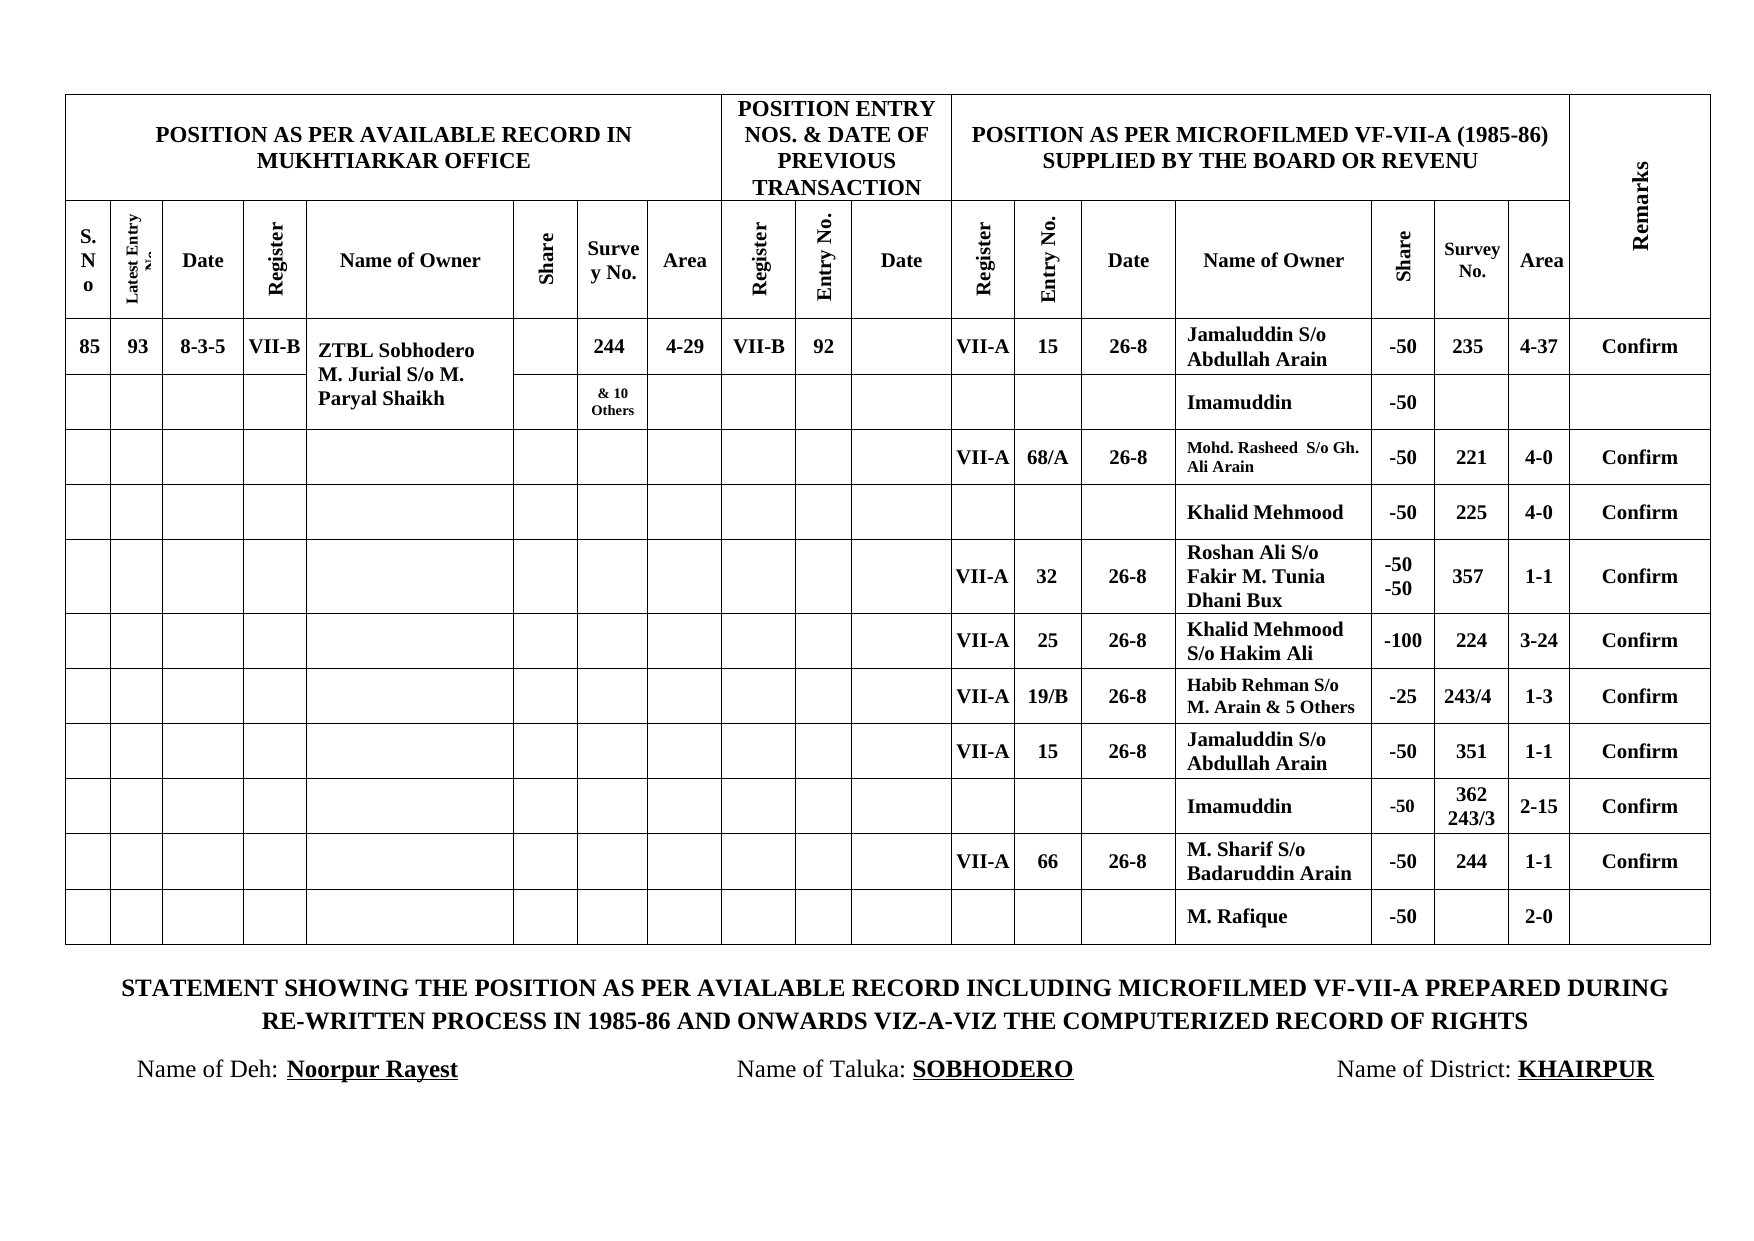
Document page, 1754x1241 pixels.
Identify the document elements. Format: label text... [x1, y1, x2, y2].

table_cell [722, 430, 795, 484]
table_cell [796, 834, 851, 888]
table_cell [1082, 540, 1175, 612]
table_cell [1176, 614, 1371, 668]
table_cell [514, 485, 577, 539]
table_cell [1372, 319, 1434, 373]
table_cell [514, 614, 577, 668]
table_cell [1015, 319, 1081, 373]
text RE-WRITTEN PROCESS IN 1985-86 AND ONWARDS VIZ-A-VIZ THE COMPUTERIZED RECORD OF RIGHTS [94, 1006, 1697, 1035]
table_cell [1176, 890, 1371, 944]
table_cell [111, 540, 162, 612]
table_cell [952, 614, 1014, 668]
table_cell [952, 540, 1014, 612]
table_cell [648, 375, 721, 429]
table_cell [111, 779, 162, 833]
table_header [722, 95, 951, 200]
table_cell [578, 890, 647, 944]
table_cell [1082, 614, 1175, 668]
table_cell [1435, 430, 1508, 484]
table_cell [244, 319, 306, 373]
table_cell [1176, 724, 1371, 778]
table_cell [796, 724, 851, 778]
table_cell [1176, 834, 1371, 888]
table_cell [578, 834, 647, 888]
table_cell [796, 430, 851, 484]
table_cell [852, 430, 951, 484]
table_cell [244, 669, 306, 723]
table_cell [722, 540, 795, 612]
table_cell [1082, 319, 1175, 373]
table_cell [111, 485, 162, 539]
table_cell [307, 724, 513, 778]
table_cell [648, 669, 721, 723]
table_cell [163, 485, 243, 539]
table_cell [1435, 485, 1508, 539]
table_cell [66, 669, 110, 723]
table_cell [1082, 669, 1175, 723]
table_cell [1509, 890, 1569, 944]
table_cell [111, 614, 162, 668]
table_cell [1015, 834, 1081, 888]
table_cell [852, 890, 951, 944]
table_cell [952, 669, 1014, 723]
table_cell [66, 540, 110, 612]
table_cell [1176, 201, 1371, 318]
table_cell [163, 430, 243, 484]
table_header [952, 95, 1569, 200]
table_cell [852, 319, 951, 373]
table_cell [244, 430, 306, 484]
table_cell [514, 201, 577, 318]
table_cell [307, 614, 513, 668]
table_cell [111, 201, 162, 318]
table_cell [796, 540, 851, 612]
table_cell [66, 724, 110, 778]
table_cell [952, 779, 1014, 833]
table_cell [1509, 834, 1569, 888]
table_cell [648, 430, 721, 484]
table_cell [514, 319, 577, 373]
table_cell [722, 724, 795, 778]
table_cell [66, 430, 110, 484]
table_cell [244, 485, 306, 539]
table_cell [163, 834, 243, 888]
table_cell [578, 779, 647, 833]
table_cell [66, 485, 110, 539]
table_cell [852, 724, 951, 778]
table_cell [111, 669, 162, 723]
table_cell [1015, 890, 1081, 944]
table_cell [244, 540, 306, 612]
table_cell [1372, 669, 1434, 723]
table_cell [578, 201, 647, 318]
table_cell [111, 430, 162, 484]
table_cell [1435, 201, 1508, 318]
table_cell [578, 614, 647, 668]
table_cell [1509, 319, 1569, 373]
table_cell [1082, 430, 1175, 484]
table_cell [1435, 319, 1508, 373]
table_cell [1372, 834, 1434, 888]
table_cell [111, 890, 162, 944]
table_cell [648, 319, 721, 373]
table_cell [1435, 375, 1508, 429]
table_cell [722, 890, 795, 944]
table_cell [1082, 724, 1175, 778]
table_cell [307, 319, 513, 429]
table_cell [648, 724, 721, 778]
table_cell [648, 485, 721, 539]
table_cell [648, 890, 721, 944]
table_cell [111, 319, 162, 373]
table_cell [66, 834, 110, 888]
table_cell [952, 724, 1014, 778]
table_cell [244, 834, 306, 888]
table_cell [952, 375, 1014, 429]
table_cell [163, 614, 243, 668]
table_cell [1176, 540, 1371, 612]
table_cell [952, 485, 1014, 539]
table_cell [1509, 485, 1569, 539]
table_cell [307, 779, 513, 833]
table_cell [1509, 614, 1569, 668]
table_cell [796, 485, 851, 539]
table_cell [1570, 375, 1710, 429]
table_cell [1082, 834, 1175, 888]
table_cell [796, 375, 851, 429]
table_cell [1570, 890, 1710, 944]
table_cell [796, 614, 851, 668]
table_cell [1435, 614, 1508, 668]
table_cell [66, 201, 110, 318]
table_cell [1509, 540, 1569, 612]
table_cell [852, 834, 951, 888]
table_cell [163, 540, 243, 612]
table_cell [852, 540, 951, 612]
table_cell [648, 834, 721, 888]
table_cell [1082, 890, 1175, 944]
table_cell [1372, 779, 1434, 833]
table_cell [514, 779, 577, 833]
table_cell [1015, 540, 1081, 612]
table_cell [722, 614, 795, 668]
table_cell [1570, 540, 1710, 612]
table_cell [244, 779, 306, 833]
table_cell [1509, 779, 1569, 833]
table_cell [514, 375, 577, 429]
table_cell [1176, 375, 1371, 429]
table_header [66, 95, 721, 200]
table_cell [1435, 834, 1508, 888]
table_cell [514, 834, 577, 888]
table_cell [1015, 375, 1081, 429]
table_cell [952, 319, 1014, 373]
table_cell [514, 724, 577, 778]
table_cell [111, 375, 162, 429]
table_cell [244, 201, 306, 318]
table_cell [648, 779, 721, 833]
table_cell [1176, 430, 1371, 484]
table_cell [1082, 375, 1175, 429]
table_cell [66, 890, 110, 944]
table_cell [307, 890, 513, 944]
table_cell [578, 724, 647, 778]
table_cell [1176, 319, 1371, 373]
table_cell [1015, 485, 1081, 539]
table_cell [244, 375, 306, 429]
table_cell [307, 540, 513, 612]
text Name of Deh: Noorpur Rayest Name of Taluka: SOBHODERO Name of District: KHAIRPUR [94, 1054, 1697, 1083]
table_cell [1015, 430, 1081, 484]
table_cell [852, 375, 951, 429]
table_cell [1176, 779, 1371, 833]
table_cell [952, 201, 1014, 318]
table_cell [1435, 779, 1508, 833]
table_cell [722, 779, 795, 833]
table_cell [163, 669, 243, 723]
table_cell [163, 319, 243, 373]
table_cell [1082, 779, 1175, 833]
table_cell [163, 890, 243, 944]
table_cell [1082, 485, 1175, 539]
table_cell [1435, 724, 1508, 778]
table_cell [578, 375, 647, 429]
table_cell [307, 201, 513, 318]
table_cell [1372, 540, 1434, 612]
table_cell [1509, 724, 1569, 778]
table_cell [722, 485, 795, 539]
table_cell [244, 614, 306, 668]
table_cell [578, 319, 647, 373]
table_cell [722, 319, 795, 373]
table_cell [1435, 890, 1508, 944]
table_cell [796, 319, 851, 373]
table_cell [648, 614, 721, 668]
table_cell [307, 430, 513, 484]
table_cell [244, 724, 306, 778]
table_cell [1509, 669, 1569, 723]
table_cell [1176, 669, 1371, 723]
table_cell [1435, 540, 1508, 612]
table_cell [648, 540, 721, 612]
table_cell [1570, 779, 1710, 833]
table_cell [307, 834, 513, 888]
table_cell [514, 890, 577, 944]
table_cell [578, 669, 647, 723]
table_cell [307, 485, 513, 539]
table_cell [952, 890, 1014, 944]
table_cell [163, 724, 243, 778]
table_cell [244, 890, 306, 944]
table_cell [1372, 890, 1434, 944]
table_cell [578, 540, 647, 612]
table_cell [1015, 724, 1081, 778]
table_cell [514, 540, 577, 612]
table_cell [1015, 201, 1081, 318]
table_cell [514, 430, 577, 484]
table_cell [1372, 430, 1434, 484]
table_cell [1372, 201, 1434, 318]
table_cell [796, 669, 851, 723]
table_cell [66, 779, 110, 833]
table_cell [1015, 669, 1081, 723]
text STATEMENT SHOWING THE POSITION AS PER AVIALABLE RECORD INCLUDING MICROFILMED VF-VII-A PREPARED DURING [94, 973, 1697, 1002]
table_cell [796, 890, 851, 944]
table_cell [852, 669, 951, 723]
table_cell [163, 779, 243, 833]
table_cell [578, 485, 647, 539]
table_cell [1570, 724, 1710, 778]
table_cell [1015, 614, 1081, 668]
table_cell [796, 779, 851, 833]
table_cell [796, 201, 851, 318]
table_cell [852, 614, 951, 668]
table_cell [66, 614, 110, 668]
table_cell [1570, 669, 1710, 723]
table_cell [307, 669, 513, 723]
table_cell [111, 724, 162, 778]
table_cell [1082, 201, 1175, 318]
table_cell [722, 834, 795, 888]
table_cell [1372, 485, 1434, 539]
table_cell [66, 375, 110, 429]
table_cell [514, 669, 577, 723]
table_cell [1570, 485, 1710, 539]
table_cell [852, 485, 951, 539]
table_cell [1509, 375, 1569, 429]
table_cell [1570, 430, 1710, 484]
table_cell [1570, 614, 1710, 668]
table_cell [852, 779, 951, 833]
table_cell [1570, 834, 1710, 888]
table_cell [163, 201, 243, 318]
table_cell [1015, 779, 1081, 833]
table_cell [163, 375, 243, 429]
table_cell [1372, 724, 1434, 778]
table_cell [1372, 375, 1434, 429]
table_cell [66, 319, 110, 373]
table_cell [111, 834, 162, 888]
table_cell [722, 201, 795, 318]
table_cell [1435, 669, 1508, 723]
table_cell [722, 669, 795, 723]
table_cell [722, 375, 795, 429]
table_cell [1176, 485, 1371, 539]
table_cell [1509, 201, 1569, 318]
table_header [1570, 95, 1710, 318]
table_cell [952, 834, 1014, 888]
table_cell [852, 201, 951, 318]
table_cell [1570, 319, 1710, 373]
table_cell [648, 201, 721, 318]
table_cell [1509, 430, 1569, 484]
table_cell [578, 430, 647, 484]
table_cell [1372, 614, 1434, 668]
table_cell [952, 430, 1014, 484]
